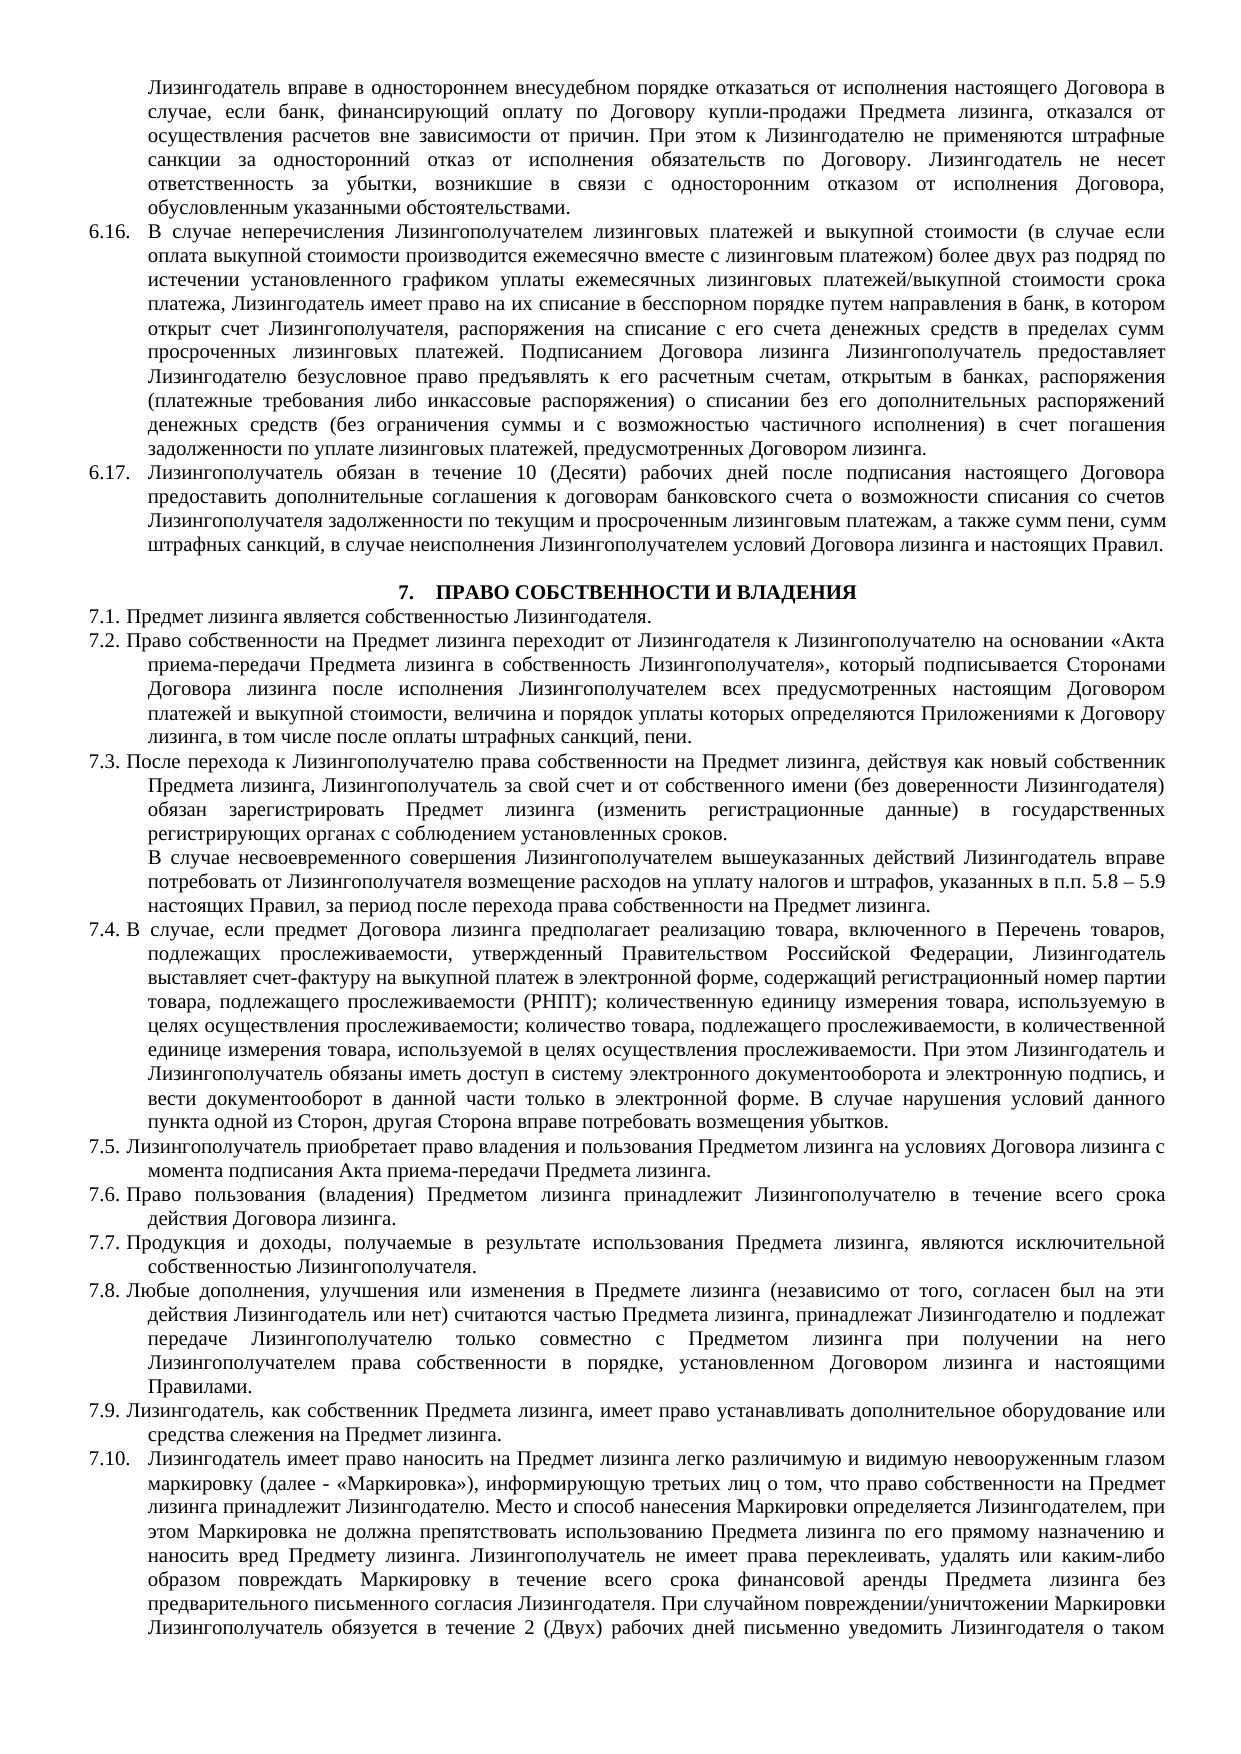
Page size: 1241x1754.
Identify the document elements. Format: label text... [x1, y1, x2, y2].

list Лизингодатель, как собственник Предмета лизинга, имеет право устанавливать дополнительное оборудование или средства слежения на Предмет лизинга. [89, 1398, 1166, 1446]
list В случае несвоевременного совершения Лизингополучателем вышеуказанных действий Лизингодатель вправе потребовать от Лизингополучателя возмещение расходов на уплату налогов и штрафов, указанных в п.п. 5.8 – 5.9 настоящих Правил, за период после перехода права собственности на Предмет лизинга. [148, 845, 1166, 917]
list Право пользования (владения) Предметом лизинга принадлежит Лизингополучателю в течение всего срока действия Договора лизинга. [89, 1182, 1166, 1230]
list Любые дополнения, улучшения или изменения в Предмете лизинга (независимо от того, согласен был на эти действия Лизингодатель или нет) считаются частью Предмета лизинга, принадлежат Лизингодателю и подлежат передаче Лизингополучателю только совместно с Предметом лизинга при получении на него Лизингополучателем права собственности в порядке, установленном Договором лизинга и настоящими Правилами. [89, 1278, 1166, 1398]
list В случае, если предмет Договора лизинга предполагает реализацию товара, включенного в Перечень товаров, подлежащих прослеживаемости, утвержденный Правительством Российской Федерации, Лизингодатель выставляет счет-фактуру на выкупной платеж в электронной форме, содержащий регистрационный номер партии товара, подлежащего прослеживаемости (РНПТ); количественную единицу измерения товара, используемую в целях осуществления прослеживаемости; количество товара, подлежащего прослеживаемости, в количественной единице измерения товара, используемой в целях осуществления прослеживаемости. При этом Лизингодатель и Лизингополучатель обязаны иметь доступ в систему электронного документооборота и электронную подпись, и вести документооборот в данной части только в электронной форме. В случае нарушения условий данного пункта одной из Сторон, другая Сторона вправе потребовать возмещения убытков. [89, 917, 1166, 1133]
list Право собственности на Предмет лизинга переходит от Лизингодателя к Лизингополучателю на основании «Акта приема-передачи Предмета лизинга в собственность Лизингополучателя», который подписывается Сторонами Договора лизинга после исполнения Лизингополучателем всех предусмотренных настоящим Договором платежей и выкупной стоимости, величина и порядок уплаты которых определяются Приложениями к Договору лизинга, в том числе после оплаты штрафных санкций, пени. [89, 628, 1166, 748]
list ПРАВО СОБСТВЕННОСТИ И ВЛАДЕНИЯ [89, 580, 1166, 604]
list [89, 1446, 1166, 1639]
list После перехода к Лизингополучателю права собственности на Предмет лизинга, действуя как новый собственник Предмета лизинга, Лизингополучатель за свой счет и от собственного имени (без доверенности Лизингодателя) обязан зарегистрировать Предмет лизинга (изменить регистрационные данные) в государственных регистрирующих органах с соблюдением установленных сроков. [89, 748, 1166, 845]
list Предмет лизинга является собственностью Лизингодателя. [89, 604, 1166, 628]
list Продукция и доходы, получаемые в результате использования Предмета лизинга, являются исключительной собственностью Лизингополучателя. [89, 1230, 1166, 1278]
list Лизингодатель вправе в одностороннем внесудебном порядке отказаться от исполнения настоящего Договора в случае, если банк, финансирующий оплату по Договору купли-продажи Предмета лизинга, отказался от осуществления расчетов вне зависимости от причин. При этом к Лизингодателю не применяются штрафные санкции за односторонний отказ от исполнения обязательств по Договору. Лизингодатель не несет ответственность за убытки, возникшие в связи с односторонним отказом от исполнения Договора, обусловленным указанными обстоятельствами. [148, 75, 1166, 219]
list В случае неперечисления Лизингополучателем лизинговых платежей и выкупной стоимости (в случае если оплата выкупной стоимости производится ежемесячно вместе с лизинговым платежом) более двух раз подряд по истечении установленного графиком уплаты ежемесячных лизинговых платежей/выкупной стоимости срока платежа, Лизингодатель имеет право на их списание в бесспорном порядке путем направления в банк, в котором открыт счет Лизингополучателя, распоряжения на списание с его счета денежных средств в пределах сумм просроченных лизинговых платежей. Подписанием Договора лизинга Лизингополучатель предоставляет Лизингодателю безусловное право предъявлять к его расчетным счетам, открытым в банках, распоряжения (платежные требования либо инкассовые распоряжения) о списании без его дополнительных распоряжений денежных средств (без ограничения суммы и с возможностью частичного исполнения) в счет погашения задолженности по уплате лизинговых платежей, предусмотренных Договором лизинга. [89, 219, 1166, 460]
list Лизингополучатель приобретает право владения и пользования Предметом лизинга на условиях Договора лизинга с момента подписания Акта приема-передачи Предмета лизинга. [89, 1133, 1166, 1182]
list Лизингополучатель обязан в течение 10 (Десяти) рабочих дней после подписания настоящего Договора предоставить дополнительные соглашения к договорам банковского счета о возможности списания со счетов Лизингополучателя задолженности по текущим и просроченным лизинговым платежам, а также сумм пени, сумм штрафных санкций, в случае неисполнения Лизингополучателем условий Договора лизинга и настоящих Правил. [89, 460, 1166, 556]
